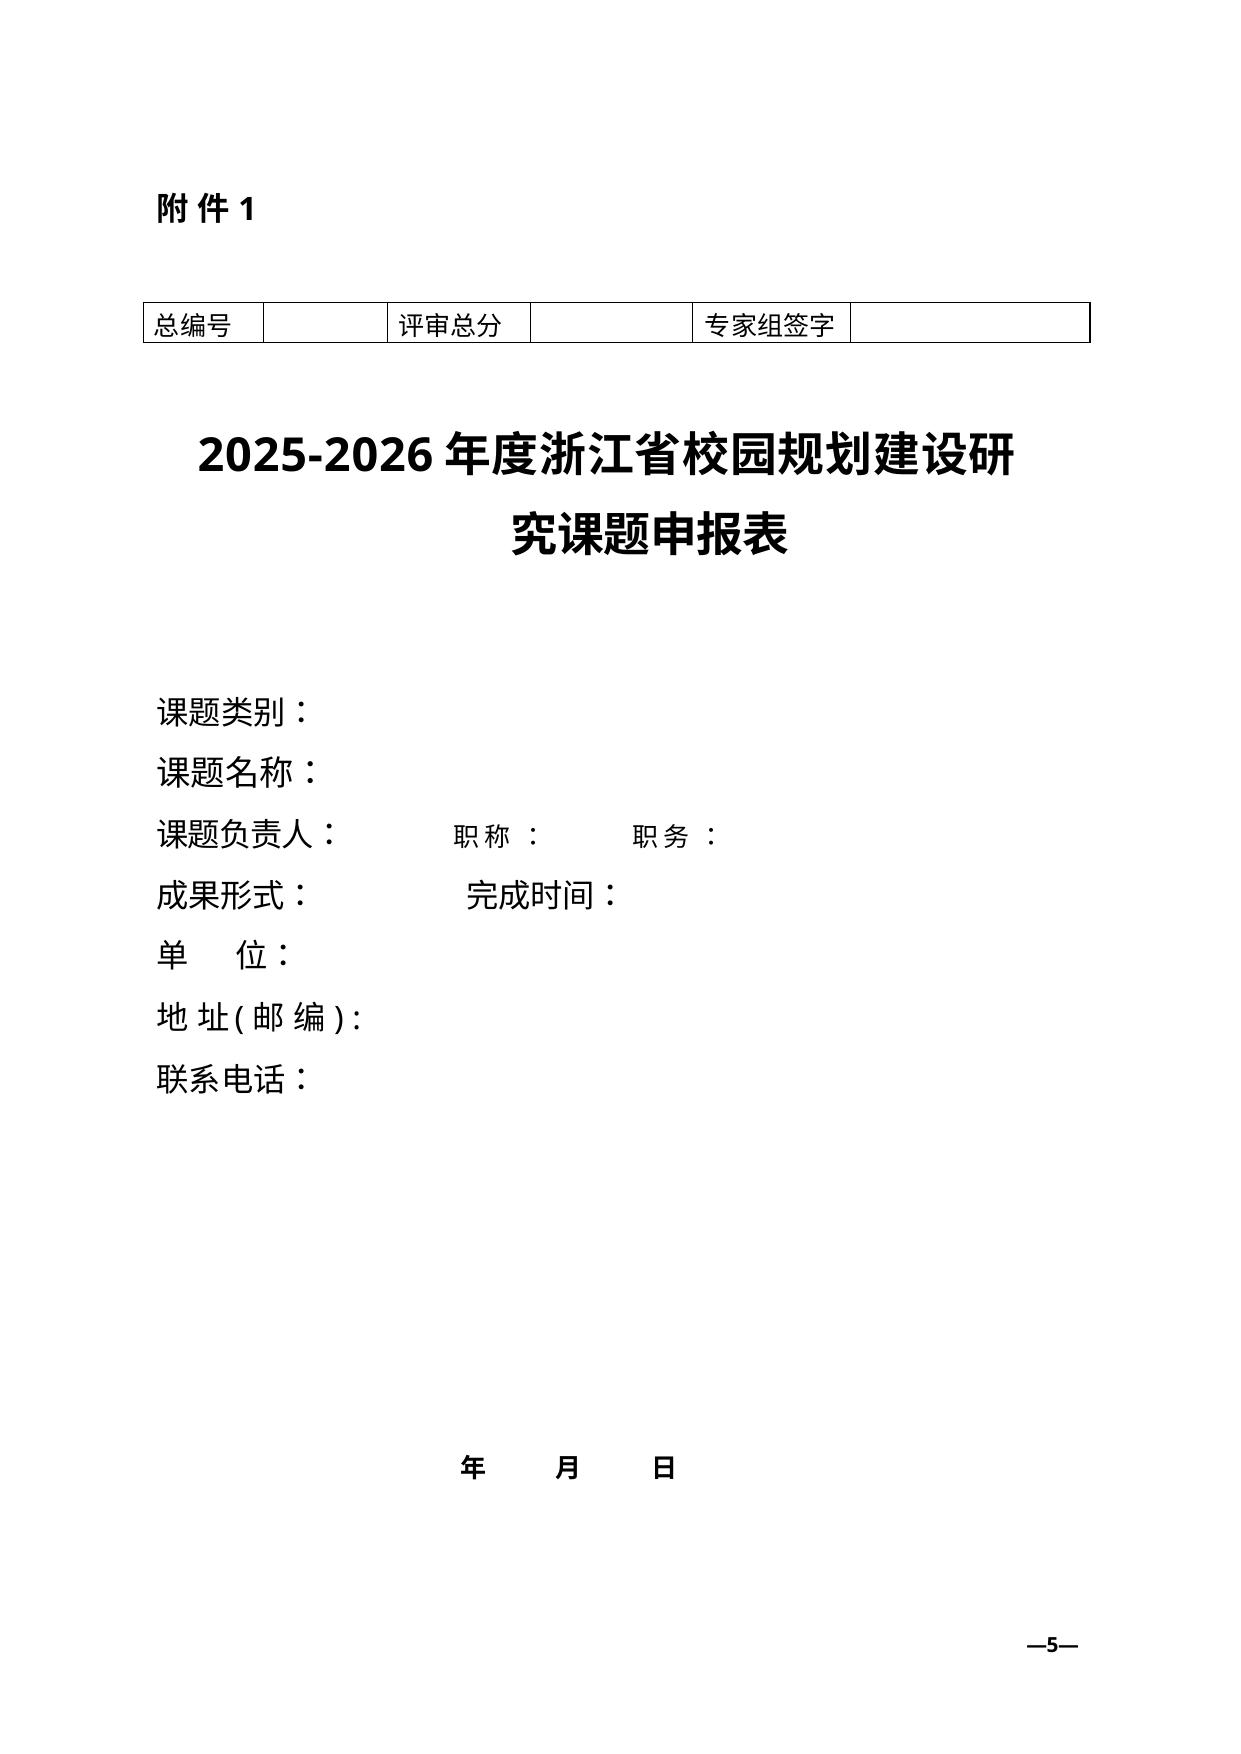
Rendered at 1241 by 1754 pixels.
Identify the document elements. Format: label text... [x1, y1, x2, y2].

text 成果形式： 完成时间： [156, 874, 1092, 916]
text 课题负责人： 职 称 ： 职 务 ： [156, 814, 1092, 854]
table_header [264, 303, 387, 342]
table_header 专家组签字 [693, 303, 850, 342]
text 课题名称： [156, 751, 1092, 794]
text 单 位： [156, 935, 1092, 976]
text 地 址 ( 邮 编 ) : [156, 997, 1092, 1038]
text 联系电话： [156, 1059, 1092, 1099]
text 附 件 1 [157, 188, 1092, 228]
table_header 总编号 [144, 303, 263, 342]
table_header [851, 303, 1089, 342]
text 2025-2026年度浙江省校园规划建设研究课题申报表 [197, 421, 1047, 565]
table_header 评审总分 [388, 303, 530, 342]
text 年 月 日 [460, 1452, 1092, 1484]
table_header [531, 303, 692, 342]
text 课题类别： [156, 692, 1092, 732]
